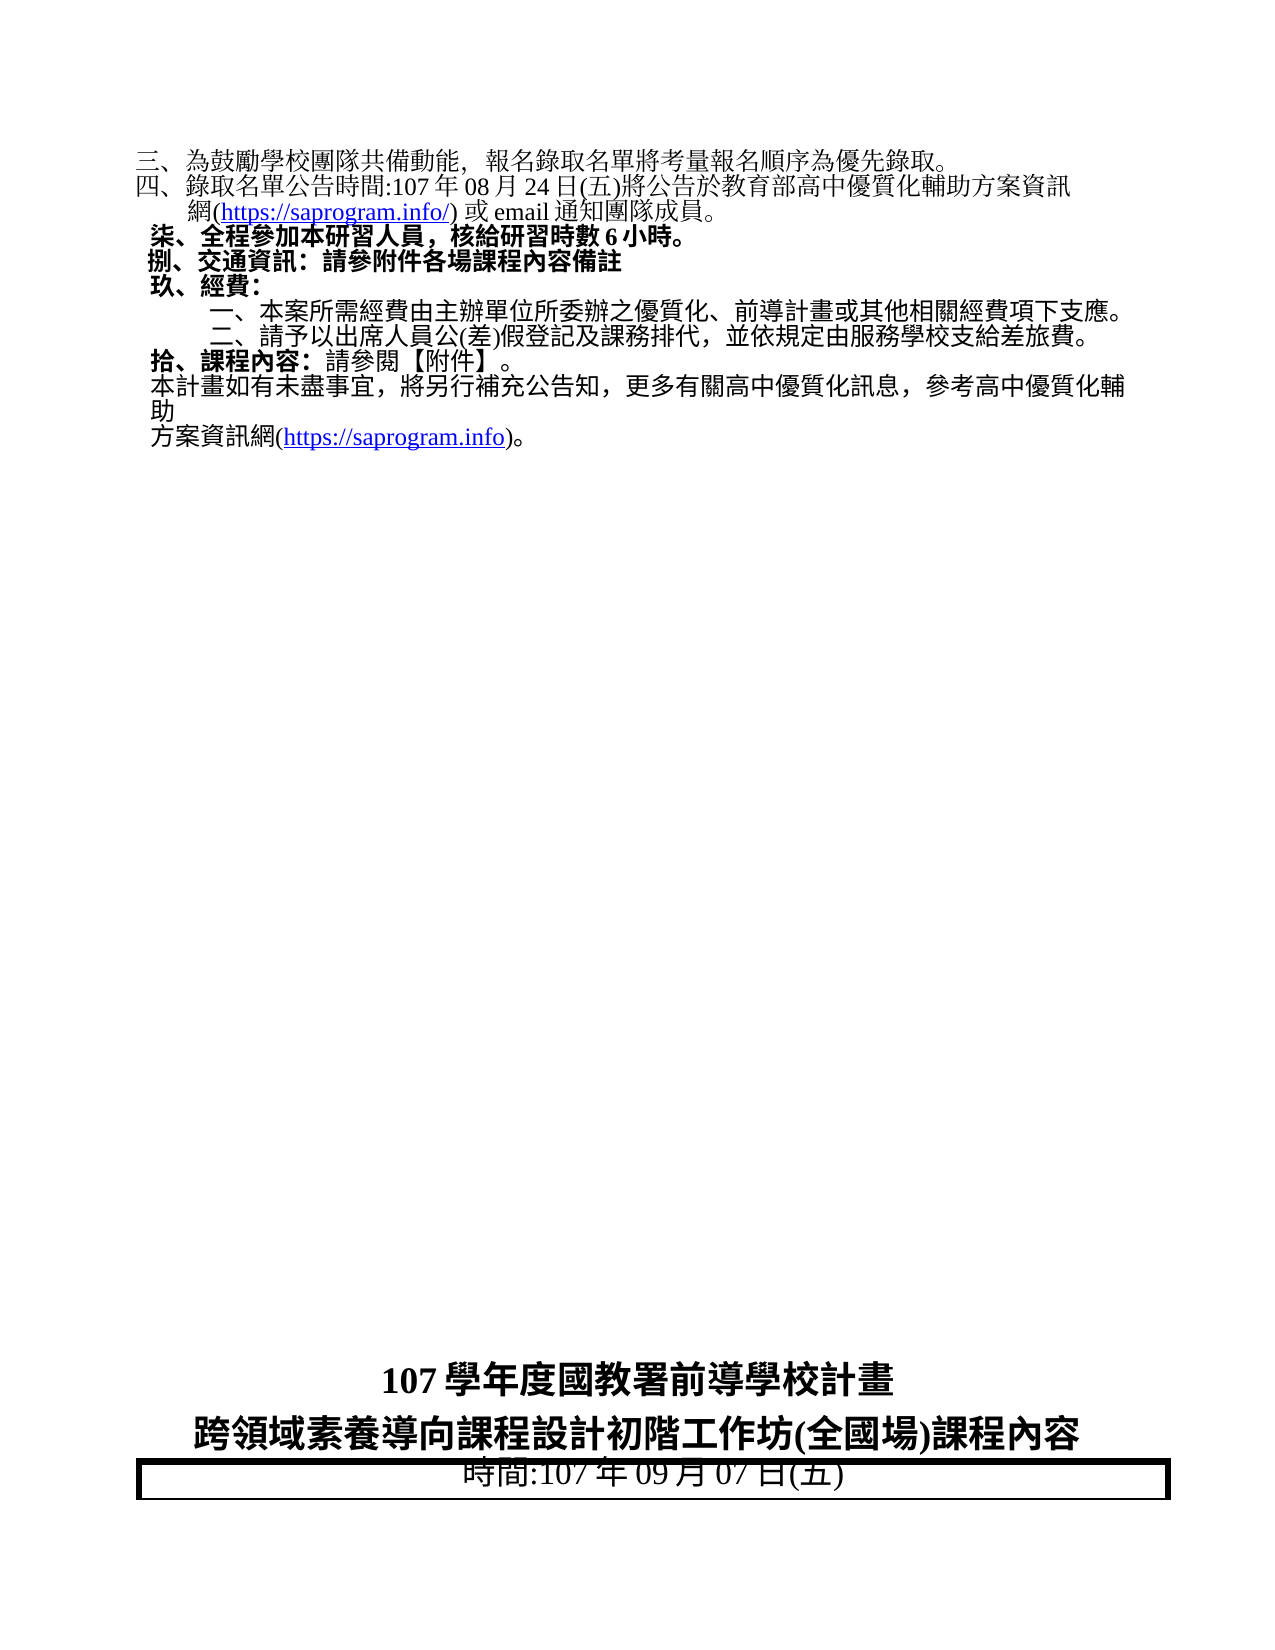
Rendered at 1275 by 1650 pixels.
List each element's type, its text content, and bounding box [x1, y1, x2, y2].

text 柒、全程參加本研習人員，核給研習時數6小時。 [150, 225, 1125, 250]
text 拾、課程內容：請參閱【附件】。 [150, 350, 1125, 375]
text 107學年度國教署前導學校計畫 [150, 1350, 1125, 1404]
text 玖、經費： [150, 275, 1125, 300]
text 二、請予以出席人員公(差)假登記及課務排代，並依規定由服務學校支給差旅費。 [209, 325, 1125, 350]
text 跨領域素養導向課程設計初階工作坊(全國場)課程內容 [150, 1404, 1125, 1458]
text 方案資訊網(https://saprogram.info)。 [150, 425, 1125, 450]
text 三、為鼓勵學校團隊共備動能，報名錄取名單將考量報名順序為優先錄取。 [97, 150, 1125, 175]
text 一、本案所需經費由主辦單位所委辦之優質化、前導計畫或其他相關經費項下支應。 [209, 300, 1125, 325]
text 捌、交通資訊：請參附件各場課程內容備註 [147, 250, 1125, 275]
text 網(https://saprogram.info/) 或email通知團隊成員。 [150, 200, 1125, 225]
text 四、錄取名單公告時間:107年08月24日(五)將公告於教育部高中優質化輔助方案資訊 [97, 175, 1125, 200]
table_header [142, 1465, 1165, 1498]
text 本計畫如有未盡事宜，將另行補充公告知，更多有關高中優質化訊息，參考高中優質化輔助 [150, 375, 1125, 425]
